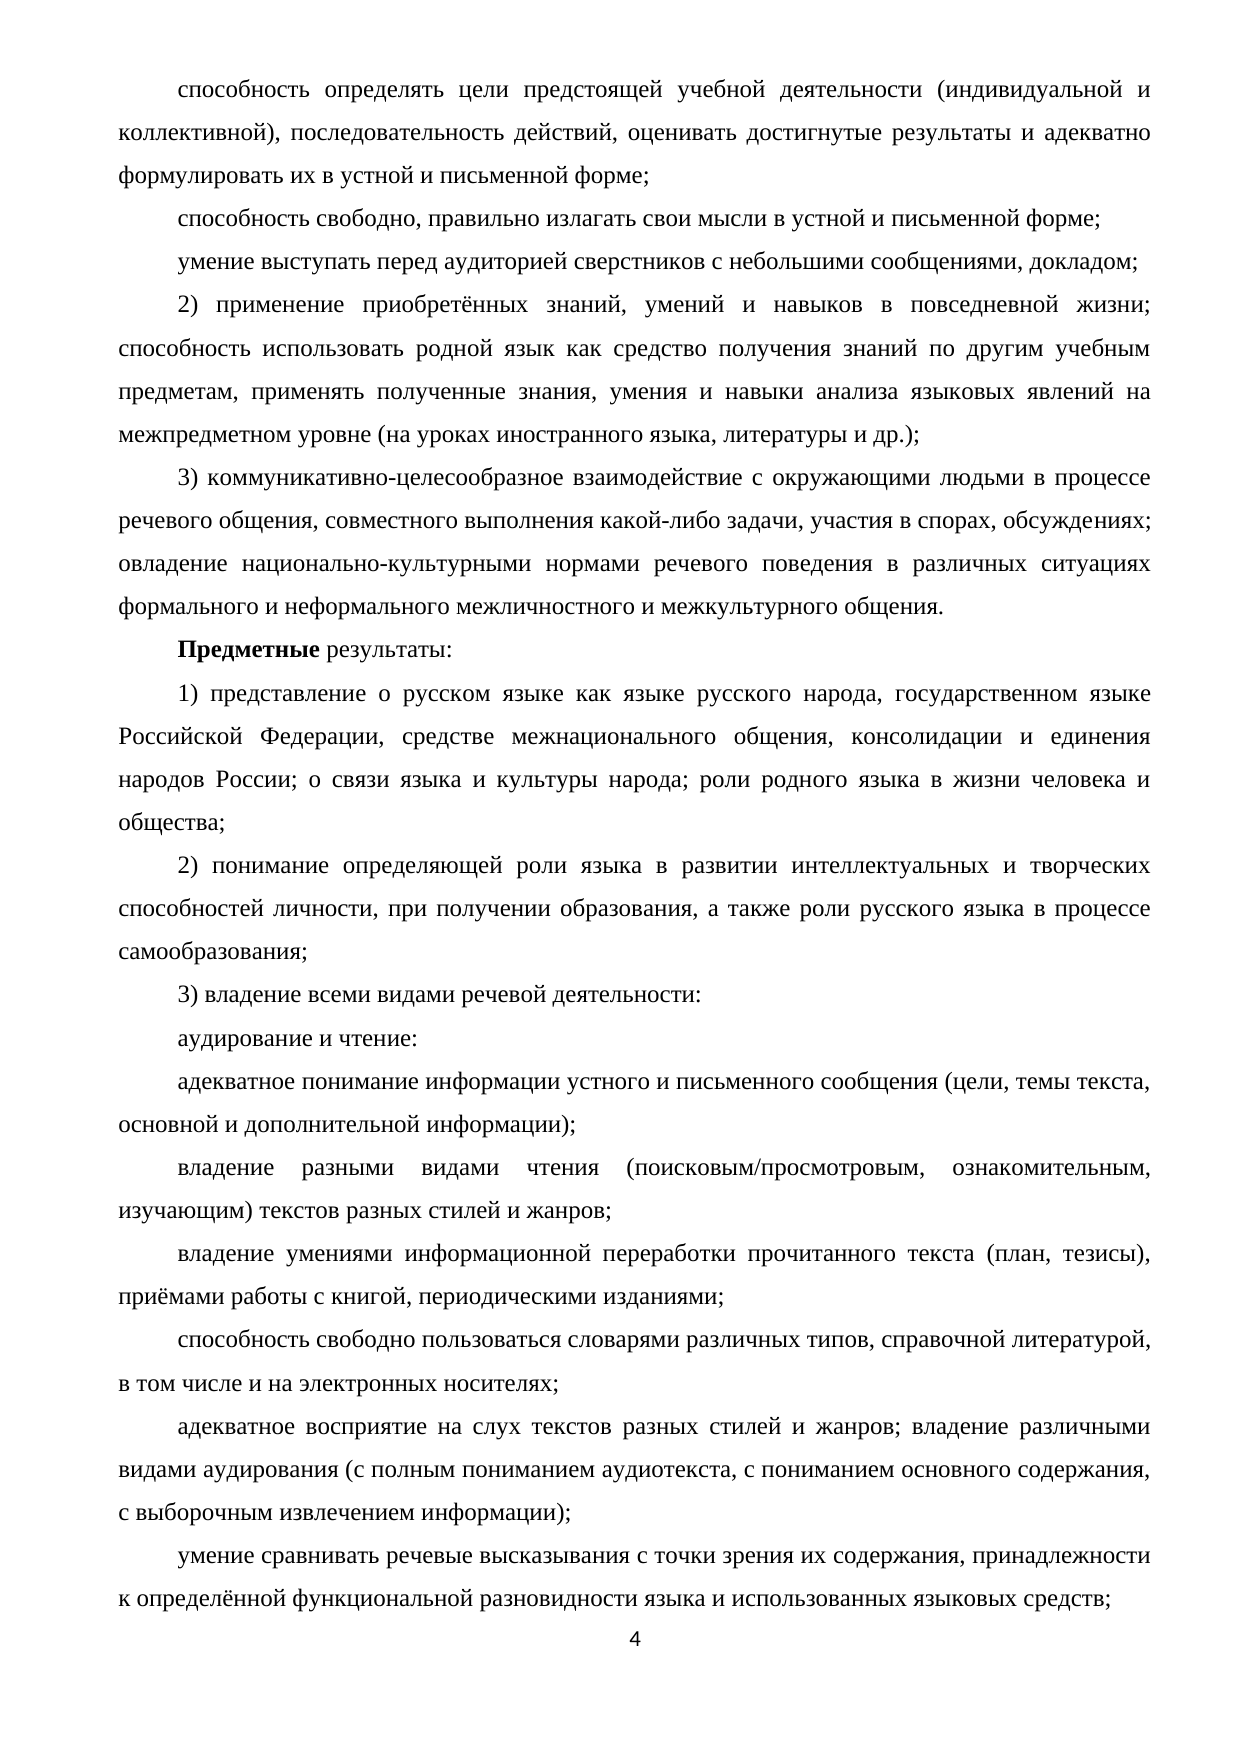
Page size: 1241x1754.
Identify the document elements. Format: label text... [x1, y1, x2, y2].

text аудирование и чтение: [118, 1023, 1152, 1051]
text 3) владение всеми видами речевой деятельности: [118, 979, 1152, 1008]
text Предметные результаты: [118, 634, 1152, 663]
text адекватное понимание информации устного и письменного сообщения (цели, темы текста, основной и дополнительной информации); [118, 1066, 1152, 1138]
text 2) понимание определяющей роли языка в развитии интеллектуальных и творческих способностей личности, при получении образования, а также роли русского языка в процессе самообразования; [118, 850, 1152, 965]
text способность определять цели предстоящей учебной деятельности (индивидуальной и коллективной), последовательность действий, оценивать достигнутые результаты и адекватно формулировать их в устной и письменной форме; [118, 74, 1152, 189]
text 1) представление о русском языке как языке русского народа, государственном языке Российской Федерации, средстве межнационального общения, консолидации и единения народов России; о связи языка и культуры народа; роли родного языка в жизни человека и общества; [118, 678, 1152, 836]
text владение умениями информационной переработки прочитанного текста (план, тезисы), приёмами работы с книгой, периодическими изданиями; [118, 1238, 1152, 1310]
text адекватное восприятие на слух текстов разных стилей и жанров; владение различными видами аудирования (с полным пониманием аудиотекста, с пониманием основного содержания, с выборочным извлечением информации); [118, 1411, 1152, 1526]
text умение выступать перед аудиторией сверстников с небольшими сообщениями, докладом; [118, 246, 1152, 275]
text 2) применение приобретённых знаний, умений и навыков в повседневной жизни; способность использовать родной язык как средство получения знаний по другим учебным предметам, применять полученные знания, умения и навыки анализа языковых явлений на межпредметном уровне (на уроках иностранного языка, литературы и др.); [118, 289, 1152, 448]
text способность свободно пользоваться словарями различных типов, справочной литературой, в том числе и на электронных носителях; [118, 1324, 1152, 1396]
text 3) коммуникативно-целесообразное взаимодействие с окружающими людьми в процессе речевого общения, совместного выполнения какой-либо задачи, участия в спорах, обсужде­ниях; овладение национально-культурными нормами речевого поведения в различных ситуациях формального и неформального межличностного и межкультурного общения. [118, 462, 1152, 620]
text владение разными видами чтения (поисковым/просмотровым, ознакомительным, изучающим) текстов разных стилей и жанров; [118, 1152, 1152, 1224]
text умение сравнивать речевые высказывания с точки зрения их содержания, принадлежности к определённой функциональной разновидности языка и использованных языковых средств; [118, 1540, 1152, 1612]
text способность свободно, правильно излагать свои мысли в устной и письменной форме; [118, 203, 1152, 232]
